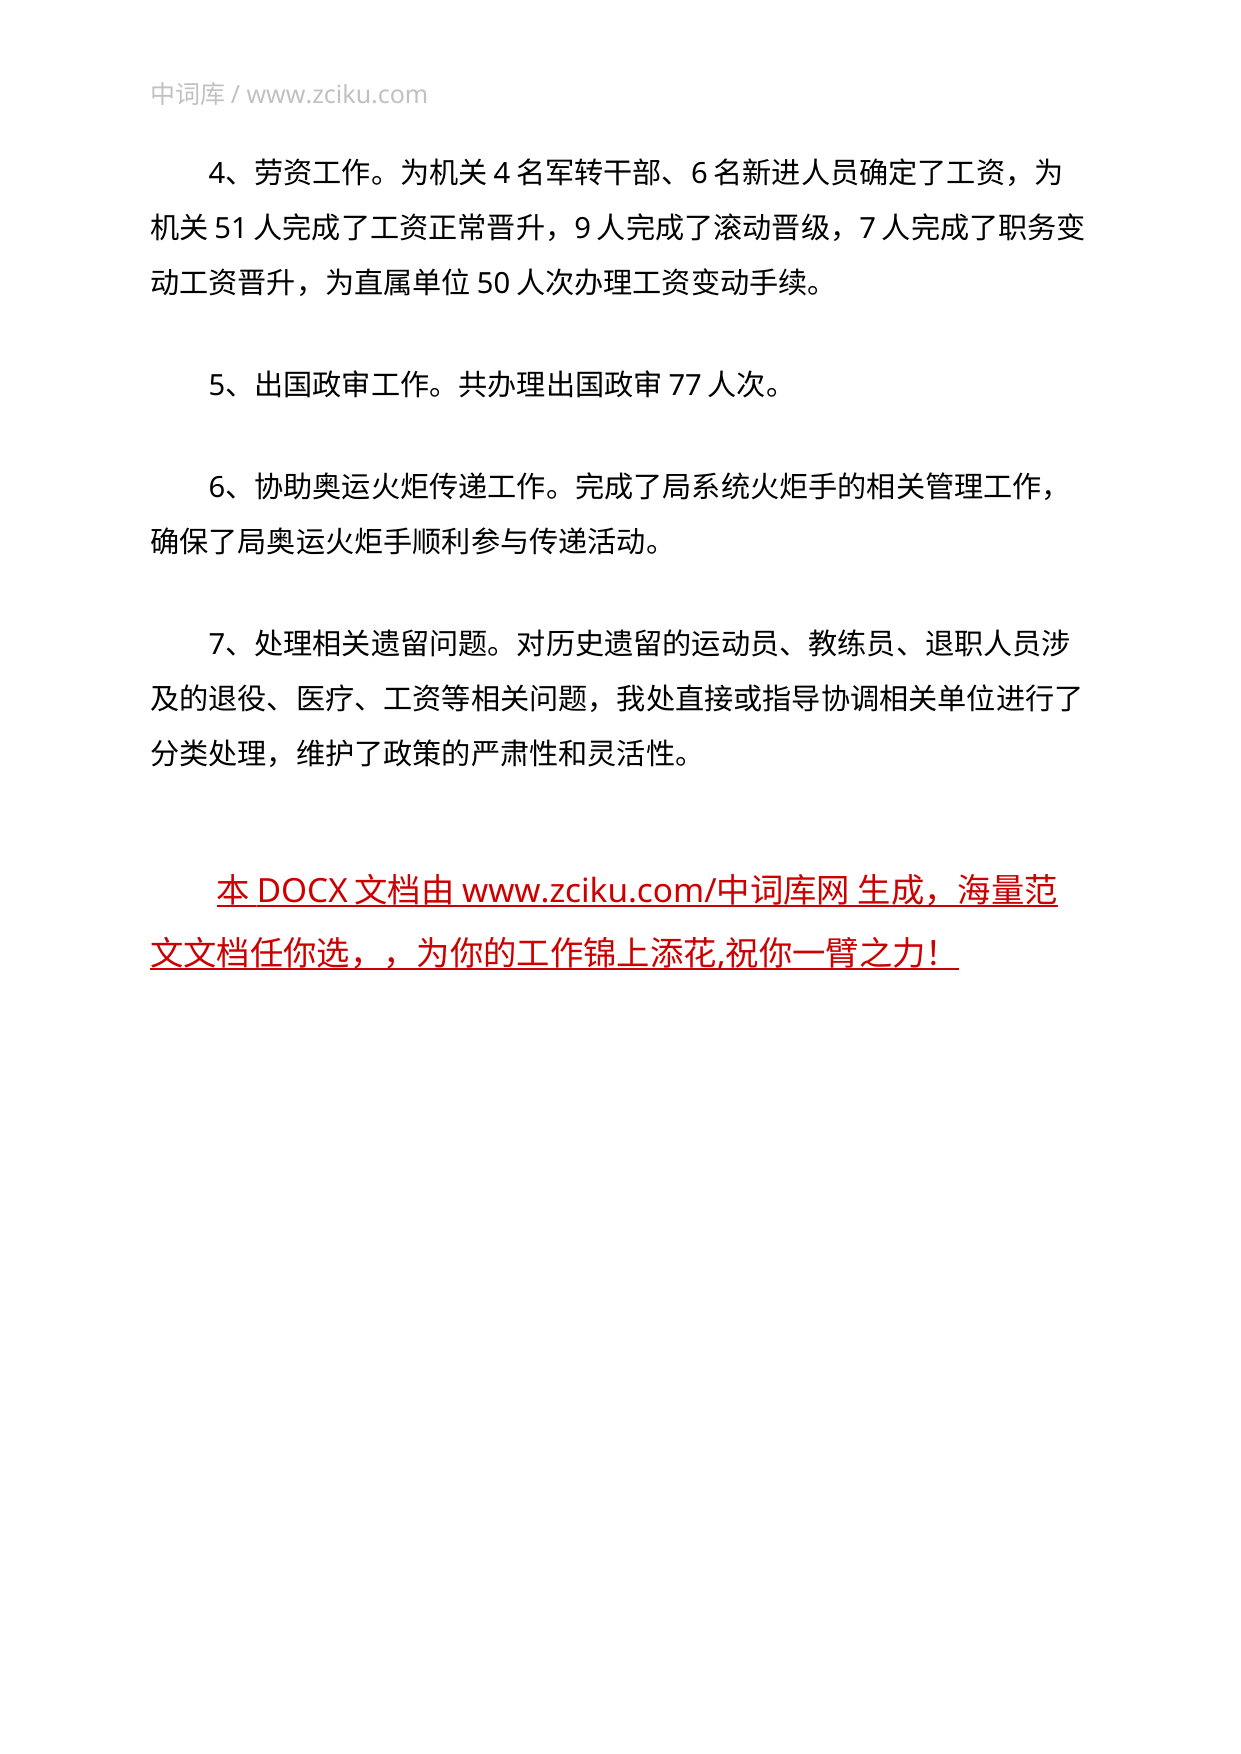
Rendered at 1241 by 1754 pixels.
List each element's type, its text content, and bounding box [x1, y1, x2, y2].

text 本DOCX文档由 www.zciku.com/中词库网 生成，海量范文文档任你选，，为你的工作锦上添花,祝你一臂之力！ [150, 864, 1090, 975]
text 5、出国政审工作。共办理出国政审77人次。 [150, 362, 1090, 404]
text 7、处理相关遗留问题。对历史遗留的运动员、教练员、退职人员涉及的退役、医疗、工资等相关问题，我处直接或指导协调相关单位进行了分类处理，维护了政策的严肃性和灵活性。 [150, 621, 1090, 773]
text 4、劳资工作。为机关4名军转干部、6名新进人员确定了工资，为机关51人完成了工资正常晋升，9人完成了滚动晋级，7人完成了职务变动工资晋升，为直属单位50人次办理工资变动手续。 [150, 150, 1090, 302]
text 6、协助奥运火炬传递工作。完成了局系统火炬手的相关管理工作，确保了局奥运火炬手顺利参与传递活动。 [150, 464, 1090, 561]
